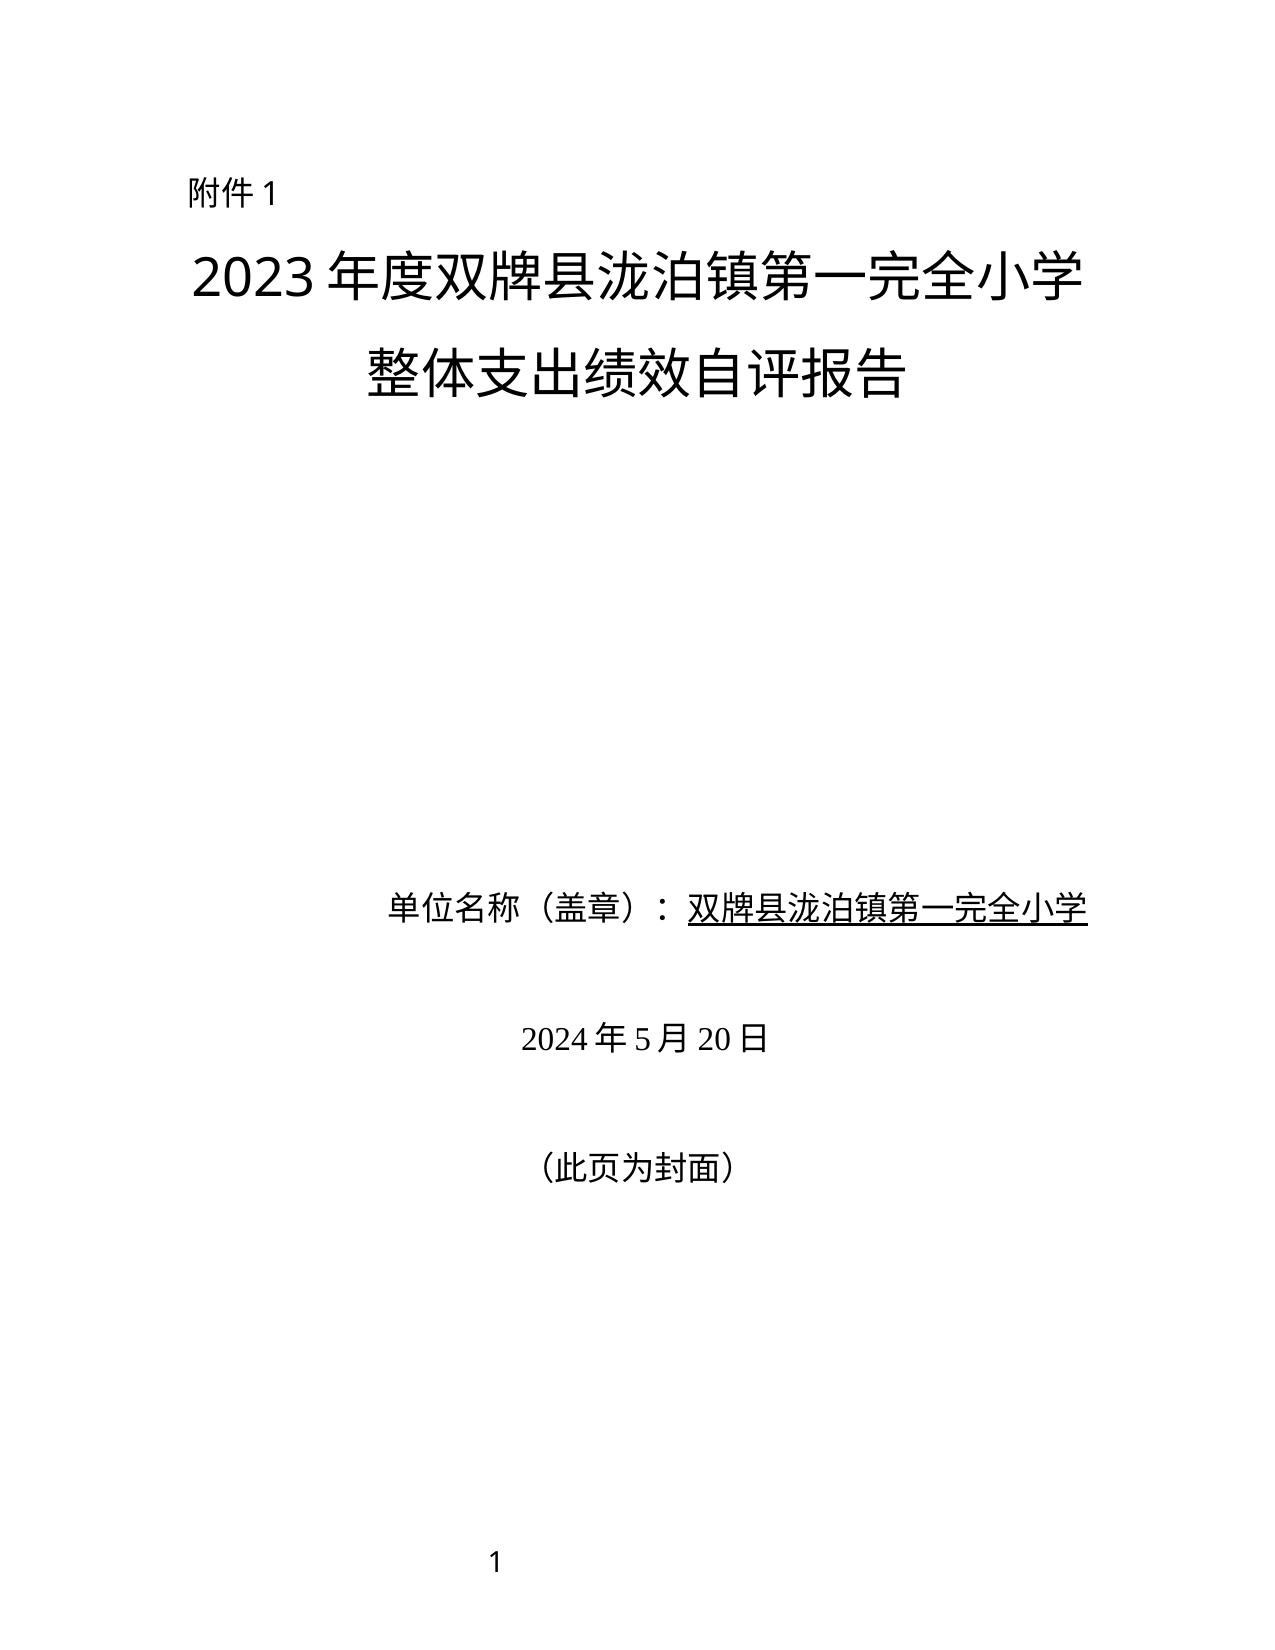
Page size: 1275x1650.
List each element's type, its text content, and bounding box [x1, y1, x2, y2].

text 2024年5月20日 [187, 1004, 1087, 1069]
text 附件1 [187, 159, 1087, 224]
text （此页为封面） [187, 1134, 1087, 1199]
text 单位名称（盖章）：双牌县泷泊镇第一完全小学 [187, 874, 1087, 939]
text 2023年度双牌县泷泊镇第一完全小学整体支出绩效自评报告 [187, 224, 1087, 419]
